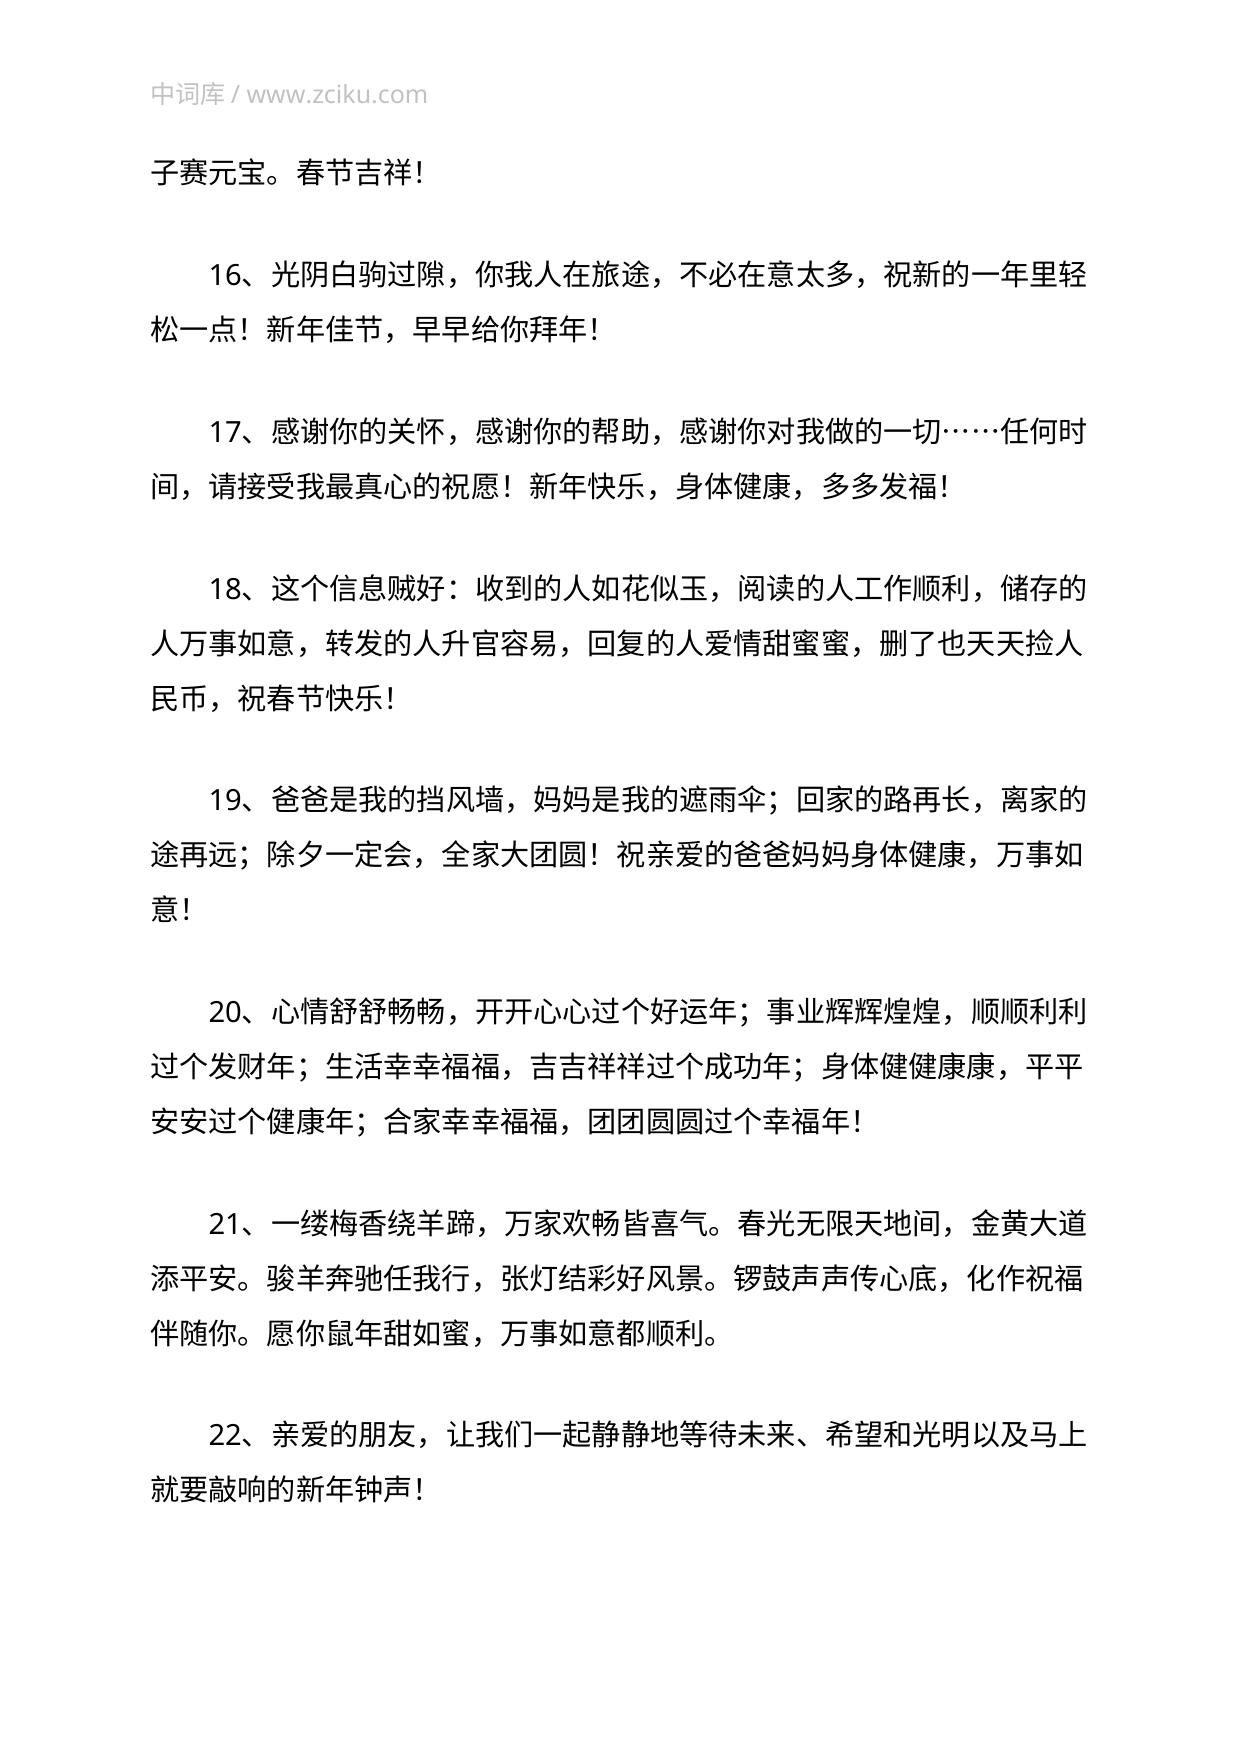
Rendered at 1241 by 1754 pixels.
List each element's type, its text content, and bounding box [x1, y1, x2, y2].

text 19、爸爸是我的挡风墙，妈妈是我的遮雨伞；回家的路再长，离家的途再远；除夕一定会，全家大团圆！祝亲爱的爸爸妈妈身体健康，万事如意！ [150, 777, 1090, 929]
text 18、这个信息贼好：收到的人如花似玉，阅读的人工作顺利，储存的人万事如意，转发的人升官容易，回复的人爱情甜蜜蜜，删了也天天捡人民币，祝春节快乐！ [150, 565, 1090, 717]
text 16、光阴白驹过隙，你我人在旅途，不必在意太多，祝新的一年里轻松一点！新年佳节，早早给你拜年！ [150, 252, 1090, 349]
text 20、心情舒舒畅畅，开开心心过个好运年；事业辉辉煌煌，顺顺利利过个发财年；生活幸幸福福，吉吉祥祥过个成功年；身体健健康康，平平安安过个健康年；合家幸幸福福，团团圆圆过个幸福年！ [150, 989, 1090, 1141]
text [150, 150, 1090, 192]
text 17、感谢你的关怀，感谢你的帮助，感谢你对我做的一切……任何时间，请接受我最真心的祝愿！新年快乐，身体健康，多多发福！ [150, 408, 1090, 506]
text 21、一缕梅香绕羊蹄，万家欢畅皆喜气。春光无限天地间，金黄大道添平安。骏羊奔驰任我行，张灯结彩好风景。锣鼓声声传心底，化作祝福伴随你。愿你鼠年甜如蜜，万事如意都顺利。 [150, 1200, 1090, 1352]
text 22、亲爱的朋友，让我们一起静静地等待未来、希望和光明以及马上就要敲响的新年钟声！ [150, 1412, 1090, 1509]
